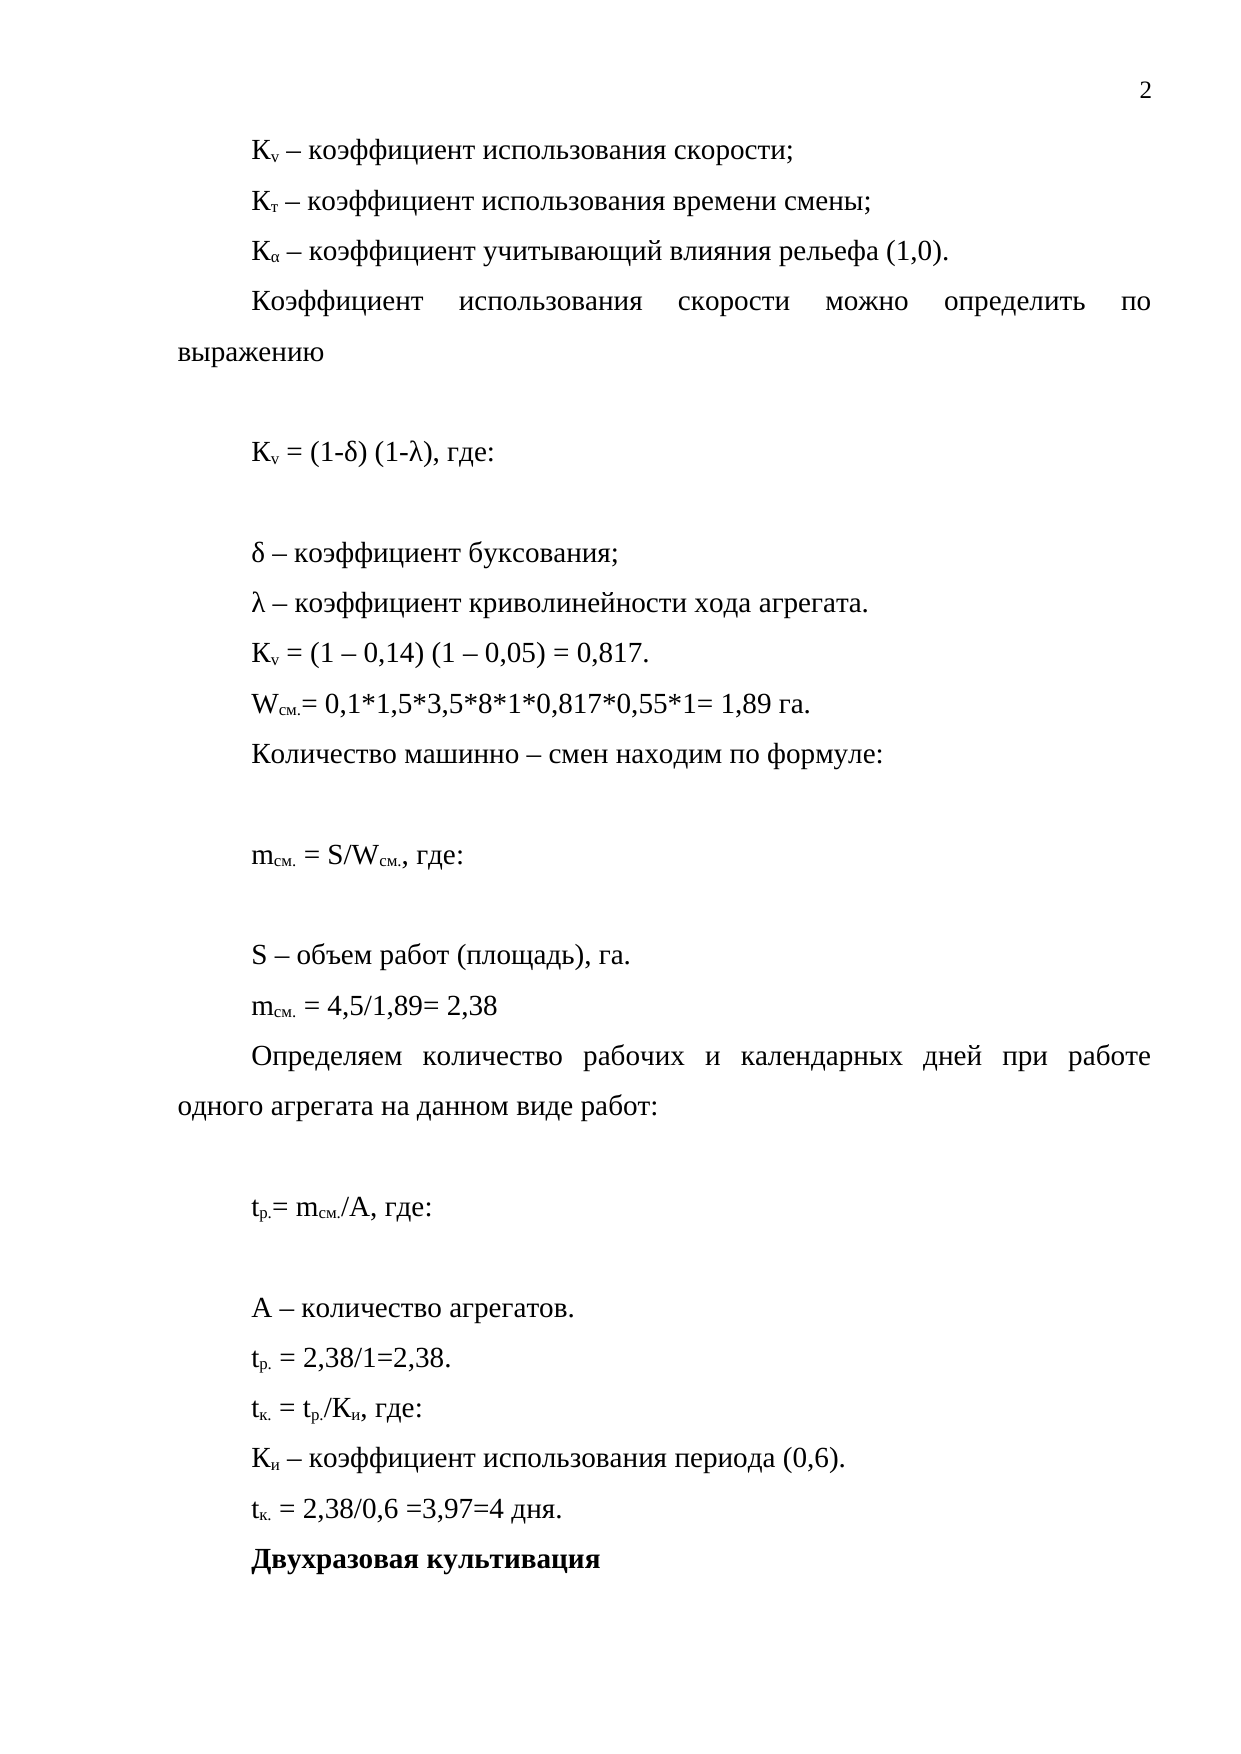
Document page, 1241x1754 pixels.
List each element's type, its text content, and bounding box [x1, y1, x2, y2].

text Кт – коэффициент использования времени смены; [177, 183, 1152, 216]
text tр. = 2,38/1=2,38. [177, 1340, 1152, 1373]
text λ – коэффициент криволинейности хода агрегата. [177, 585, 1152, 619]
text tк. = 2,38/0,6 =3,97=4 дня. [177, 1491, 1152, 1524]
text Кv = (1 – 0,14) (1 – 0,05) = 0,817. [177, 636, 1152, 669]
text Кα – коэффициент учитывающий влияния рельефа (1,0). [177, 233, 1152, 267]
text Кv – коэффициент использования скорости; [177, 132, 1152, 166]
text Ки – коэффициент использования периода (0,6). [177, 1441, 1152, 1474]
text Определяем количество рабочих и календарных дней при работе одного агрегата на данном виде работ: [177, 1038, 1152, 1122]
text tк. = tр./Ки, где: [177, 1390, 1152, 1424]
text S – объем работ (площадь), га. [177, 937, 1152, 971]
text Коэффициент использования скорости можно определить по выражению [177, 283, 1152, 367]
text Кv = (1-δ) (1-λ), где: [177, 434, 1152, 468]
text tр.= mсм./А, где: [177, 1189, 1152, 1223]
text mсм. = 4,5/1,89= 2,38 [177, 988, 1152, 1021]
text Количество машинно – смен находим по формуле: [177, 736, 1152, 770]
text δ – коэффициент буксования; [177, 535, 1152, 568]
text А – количество агрегатов. [177, 1290, 1152, 1323]
text Двухразовая культивация [177, 1541, 1152, 1575]
text mсм. = S/Wсм., где: [177, 837, 1152, 870]
text Wсм.= 0,1*1,5*3,5*8*1*0,817*0,55*1= [177, 686, 1152, 719]
